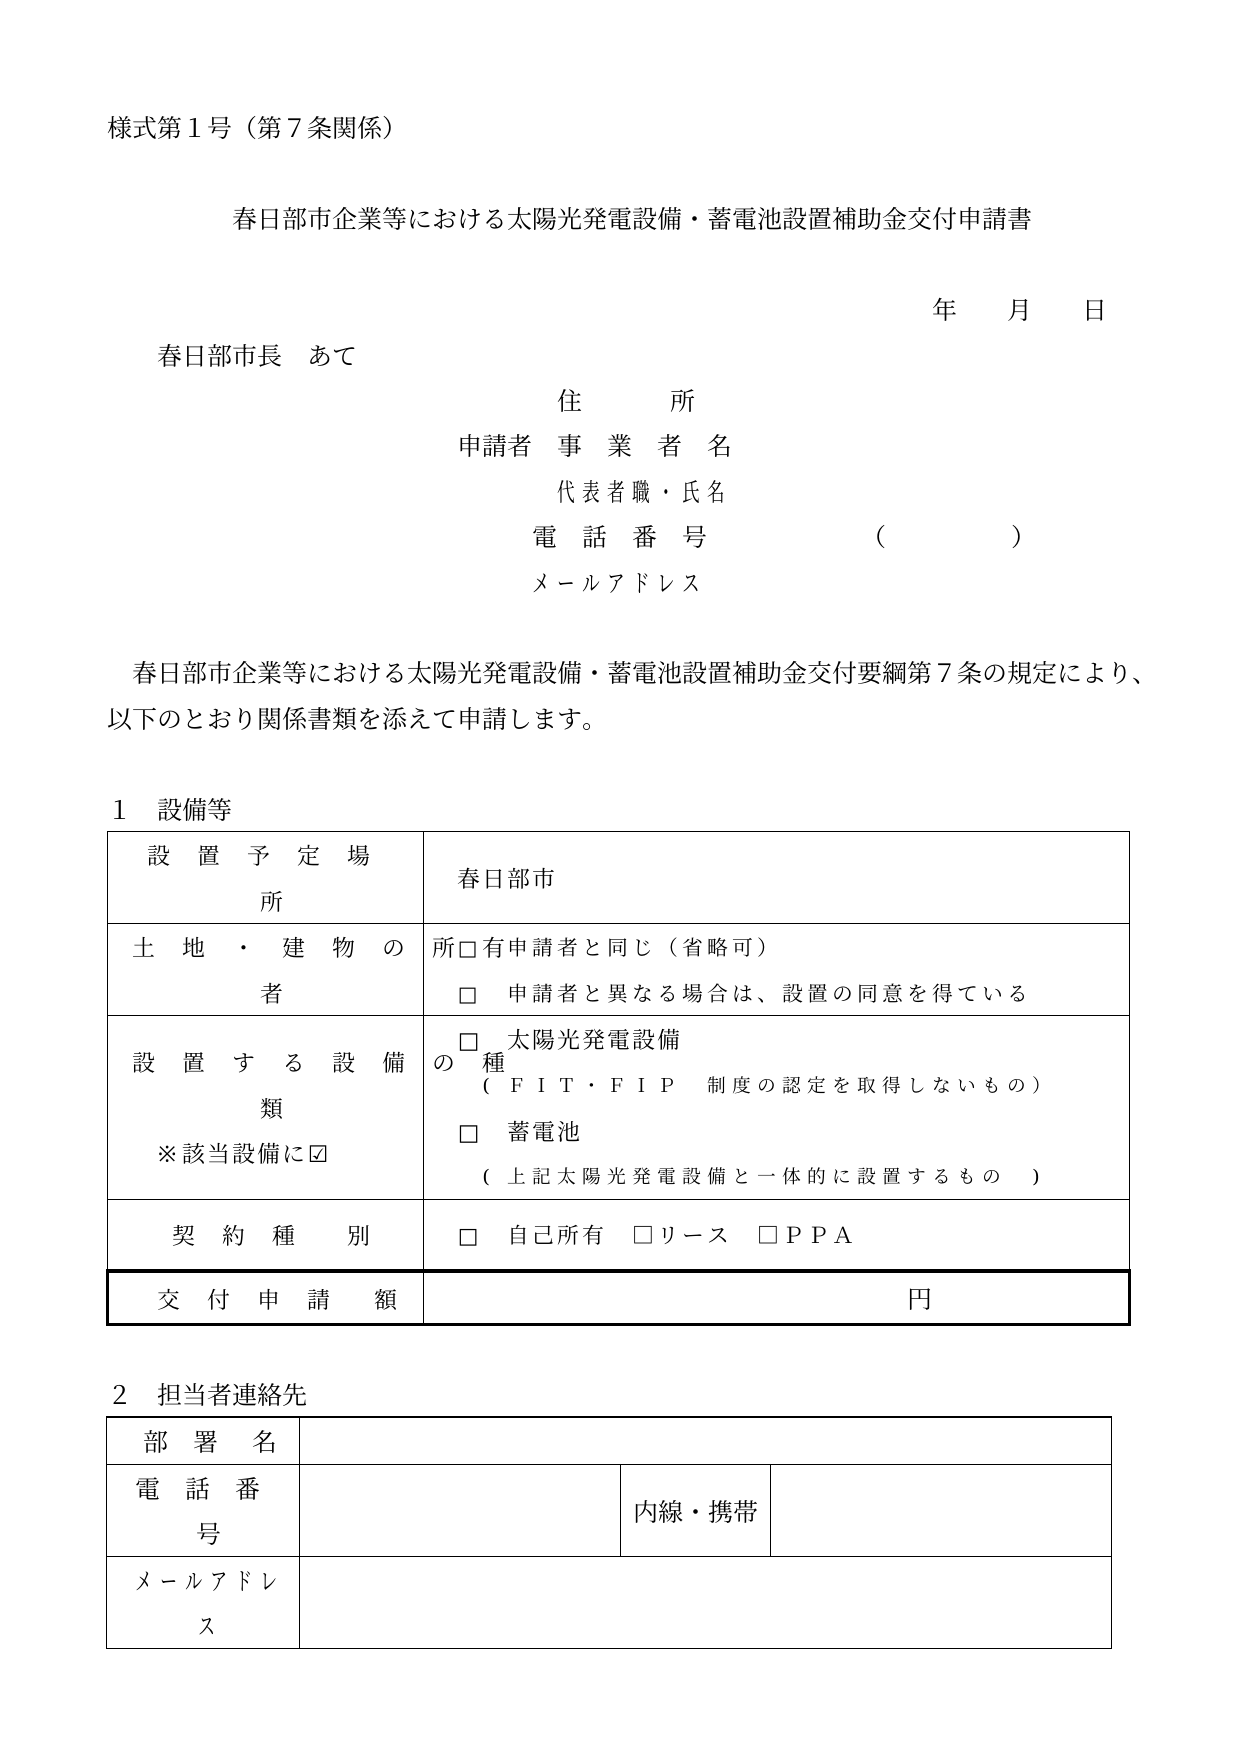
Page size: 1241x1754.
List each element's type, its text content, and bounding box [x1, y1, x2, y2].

table_cell □ 自己所有 □リース □ＰＰＡ [424, 1200, 1129, 1269]
text １ 設備等 [108, 786, 1133, 831]
text 申請者 事業者名 [108, 422, 1133, 468]
text 電話番号 （ ） [108, 513, 1133, 558]
text 代表者職・氏名 [108, 468, 1133, 513]
table_cell 設置する設備の種類 ※該当設備に☑ [108, 1016, 423, 1198]
table_cell [300, 1557, 1111, 1647]
text メールアドレス [108, 558, 1133, 604]
table_header [300, 1418, 1111, 1464]
table_cell 円 [424, 1273, 1128, 1322]
table_cell 契約種別 [108, 1200, 423, 1269]
table_cell メールアドレス [107, 1557, 299, 1647]
table_cell 交付申請額 [109, 1273, 423, 1322]
table_cell 土地・建物の所有者 [108, 924, 423, 1015]
table_header 春日部市 [424, 832, 1129, 923]
table_header 設置予定場所 [108, 832, 423, 923]
text 春日部市企業等における太陽光発電設備・蓄電池設置補助金交付要綱第７条の規定により、以下のとおり関係書類を添えて申請します。 [108, 649, 1133, 740]
table_cell 内線・携帯 [621, 1465, 770, 1556]
text 春日部市長 あて [108, 331, 1133, 377]
table_cell □ 申請者と同じ（省略可） □ 申請者と異なる場合は、設置の同意を得ている [424, 924, 1129, 1015]
table_cell [300, 1465, 620, 1556]
text 様式第１号（第７条関係） [108, 104, 1133, 150]
table_cell □ 蓄電池 (上記太陽光発電設備と一体的に設置するもの) [424, 1108, 1129, 1198]
text 春日部市企業等における太陽光発電設備・蓄電池設置補助金交付申請書 [108, 195, 1133, 241]
text 住所 [108, 377, 1133, 422]
table_cell [771, 1465, 1111, 1556]
table_cell □ 太陽光発電設備 (ＦＩＴ・ＦＩＰ 制度の認定を取得しないもの） [424, 1016, 1129, 1107]
table_header 部署名 [107, 1418, 299, 1464]
table_cell 電話番号 [107, 1465, 299, 1556]
text ２ 担当者連絡先 [108, 1371, 1133, 1416]
text 年 月 日 [108, 286, 1107, 331]
